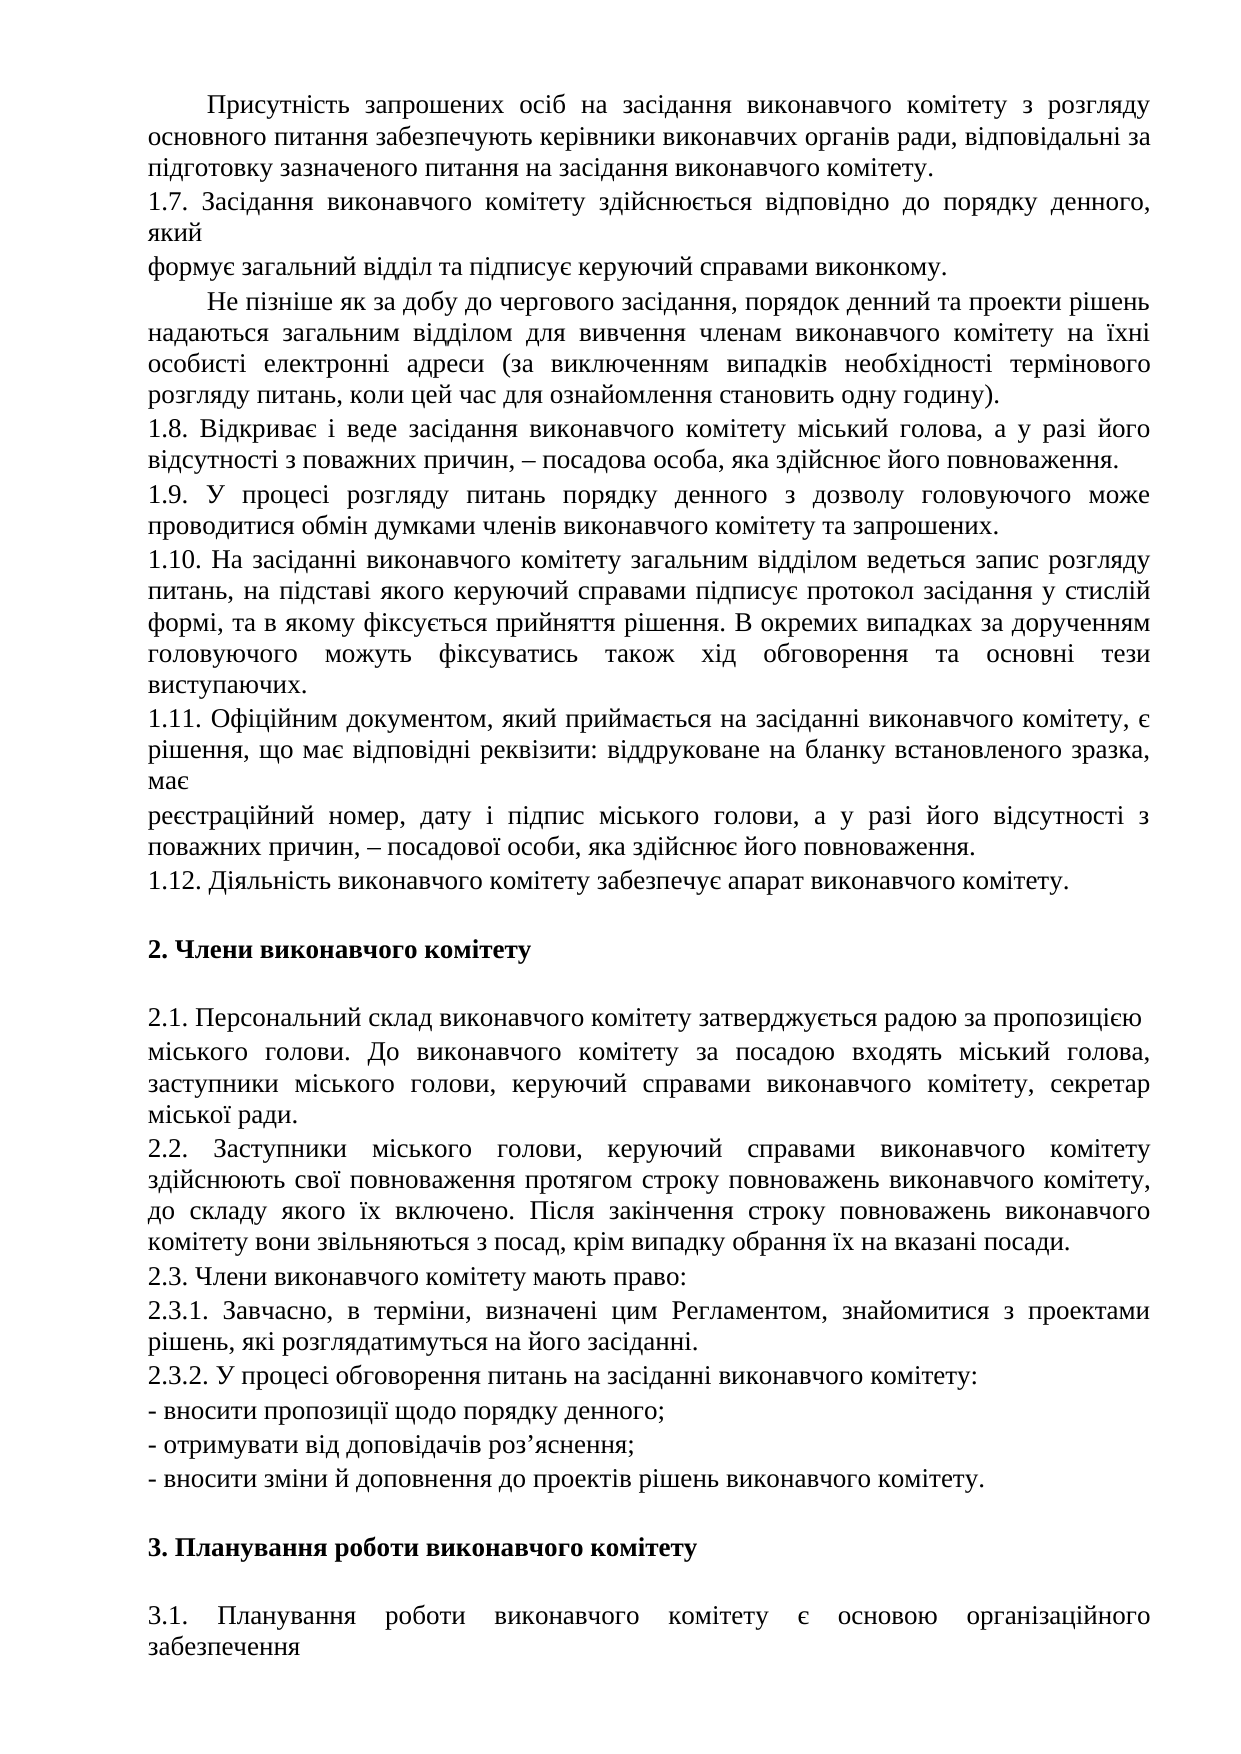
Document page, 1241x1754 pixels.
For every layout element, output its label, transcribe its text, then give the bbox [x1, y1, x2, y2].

text 2.3.1. Завчасно, в терміни, визначені цим Регламентом, знайомитися з проектами рішень, які розглядатимуться на його засіданні. [148, 1294, 1152, 1356]
text 2.1. Персональний склад виконавчого комітету затверджується радою за пропозицією [148, 1001, 1152, 1032]
text - вносити пропозиції щодо порядку денного; [148, 1394, 1152, 1425]
text міського голови. До виконавчого комітету за посадою входять міський голова, заступники міського голови, керуючий справами виконавчого комітету, секретар міської ради. [148, 1036, 1152, 1129]
text 2.3.2. У процесі обговорення питань на засіданні виконавчого комітету: [148, 1359, 1152, 1391]
text 2. Члени виконавчого комітету [148, 933, 1152, 964]
text 1.9. У процесі розгляду питань порядку денного з дозволу головуючого може проводитися обмін думками членів виконавчого комітету та запрошених. [148, 478, 1152, 540]
text 3.1. Планування роботи виконавчого комітету є основою організаційного забезпечення [148, 1599, 1152, 1662]
text - вносити зміни й доповнення до проектів рішень виконавчого комітету. [148, 1462, 1152, 1493]
text 1.10. На засіданні виконавчого комітету загальним відділом ведеться запис розгляду питань, на підставі якого керуючий справами підписує протокол засідання у стислій формі, та в якому фіксується прийняття рішення. В окремих випадках за дорученням головуючого можуть фіксуватись також хід обговорення та основні тези виступаючих. [148, 543, 1152, 699]
text Присутність запрошених осіб на засідання виконавчого комітету з розгляду основного питання забезпечують керівники виконавчих органів ради, відповідальні за підготовку зазначеного питання на засідання виконавчого комітету. [148, 88, 1152, 182]
text 3. Планування роботи виконавчого комітету [148, 1531, 1152, 1562]
text 1.12. Діяльність виконавчого комітету забезпечує апарат виконавчого комітету. [148, 864, 1152, 895]
text 2.3. Члени виконавчого комітету мають право: [148, 1260, 1152, 1291]
text 1.8. Відкриває і веде засідання виконавчого комітету міський голова, а у разі його відсутності з поважних причин, – посадова особа, яка здійснює його повноваження. [148, 412, 1152, 475]
text формує загальний відділ та підписує керуючий справами виконкому. [148, 251, 1152, 282]
text 1.7. Засідання виконавчого комітету здійснюється відповідно до порядку денного, який [148, 185, 1152, 247]
text - отримувати від доповідачів роз’яснення; [148, 1428, 1152, 1459]
text реєстраційний номер, дату і підпис міського голови, а у разі його відсутності з поважних причин, – посадової особи, яка здійснює його повноваження. [148, 799, 1152, 861]
text Не пізніше як за добу до чергового засідання, порядок денний та проекти рішень надаються загальним відділом для вивчення членам виконавчого комітету на їхні особисті електронні адреси (за виключенням випадків необхідності термінового розгляду питань, коли цей час для ознайомлення становить одну годину). [148, 285, 1152, 409]
text 2.2. Заступники міського голови, керуючий справами виконавчого комітету здійснюють свої повноваження протягом строку повноважень виконавчого комітету, до складу якого їх включено. Після закінчення строку повноважень виконавчого комітету вони звільняються з посад, крім випадку обрання їх на вказані посади. [148, 1132, 1152, 1257]
text 1.11. Офіційним документом, який приймається на засіданні виконавчого комітету, є рішення, що має відповідні реквізити: віддруковане на бланку встановленого зразка, має [148, 702, 1152, 796]
